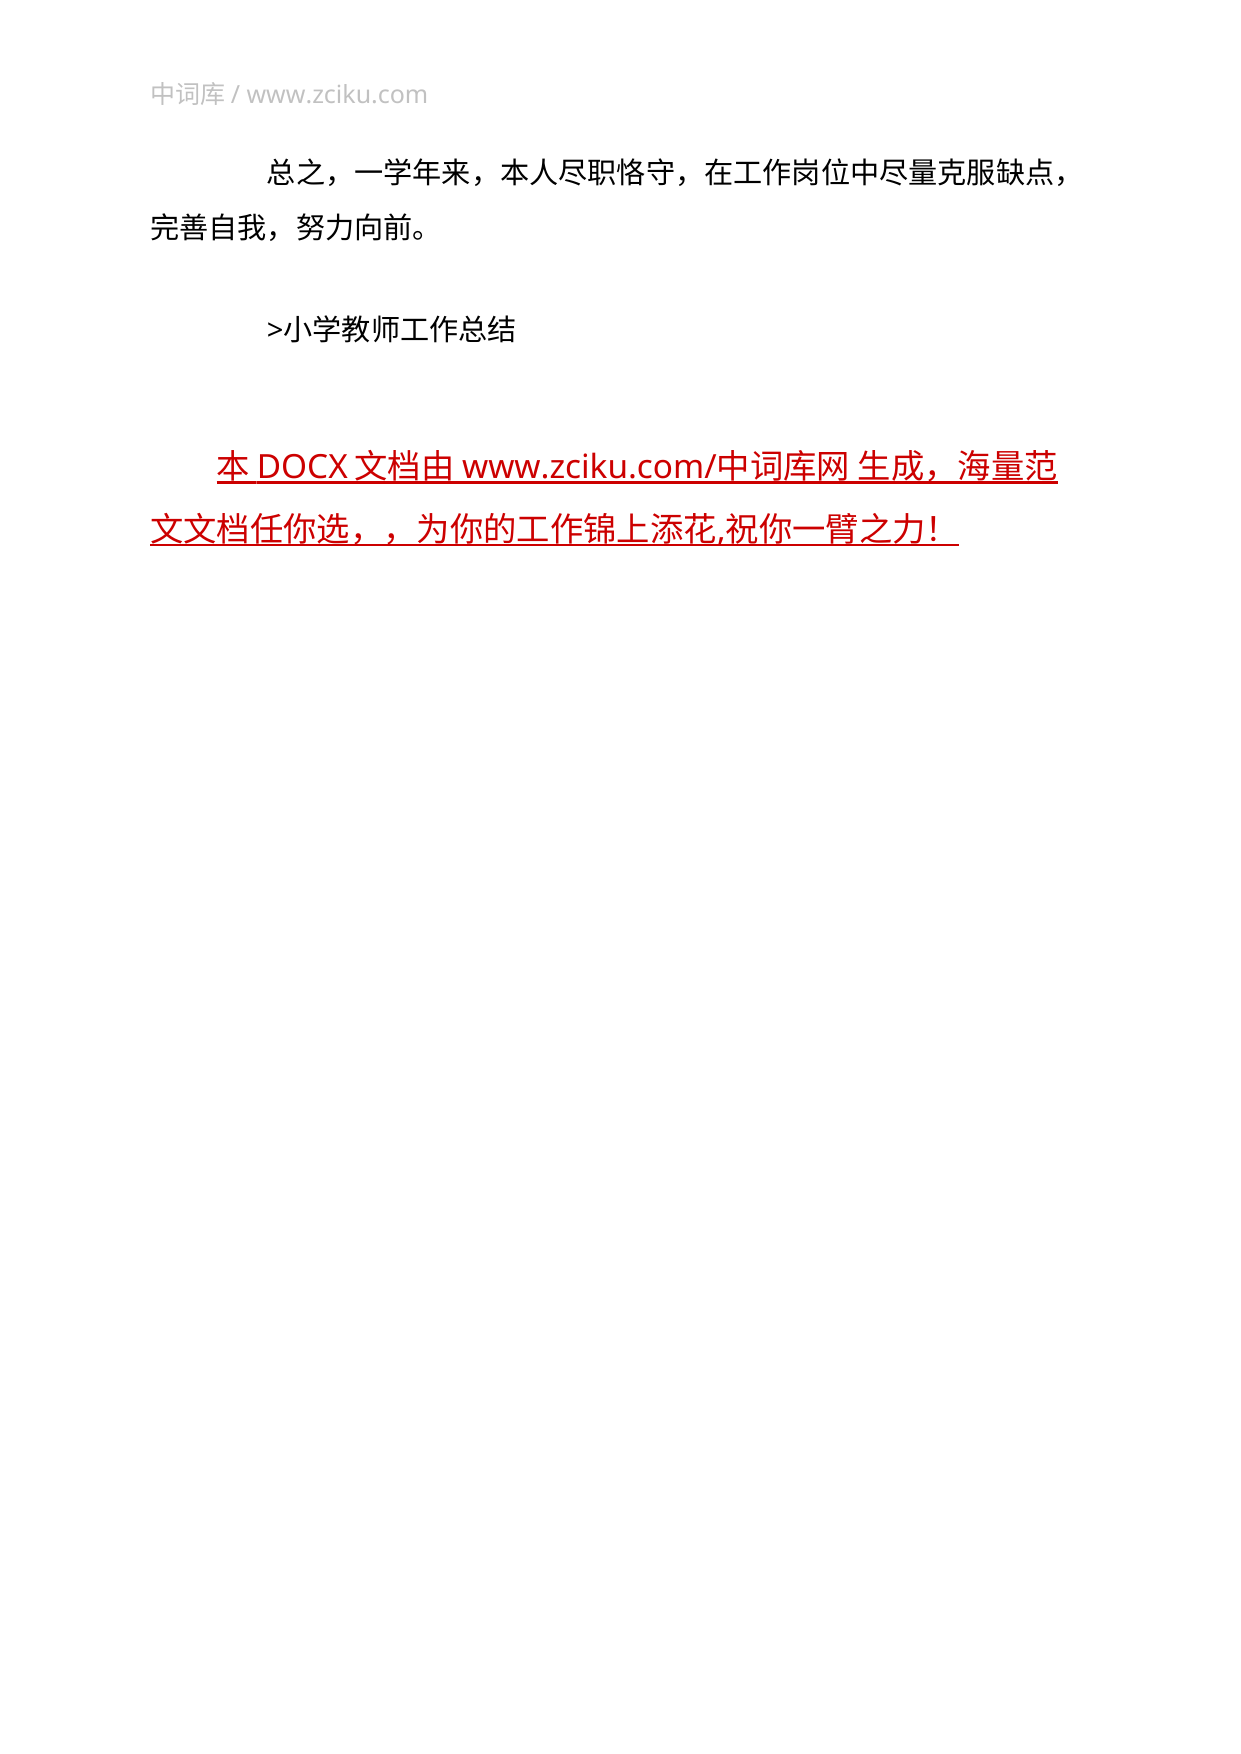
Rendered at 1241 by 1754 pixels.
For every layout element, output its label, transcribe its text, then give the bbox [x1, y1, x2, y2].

text >小学教师工作总结 [150, 307, 1090, 349]
text 总之，一学年来，本人尽职恪守，在工作岗位中尽量克服缺点，完善自我，努力向前。 [150, 150, 1090, 247]
text 本DOCX文档由 www.zciku.com/中词库网 生成，海量范文文档任你选，，为你的工作锦上添花,祝你一臂之力！ [150, 440, 1090, 551]
